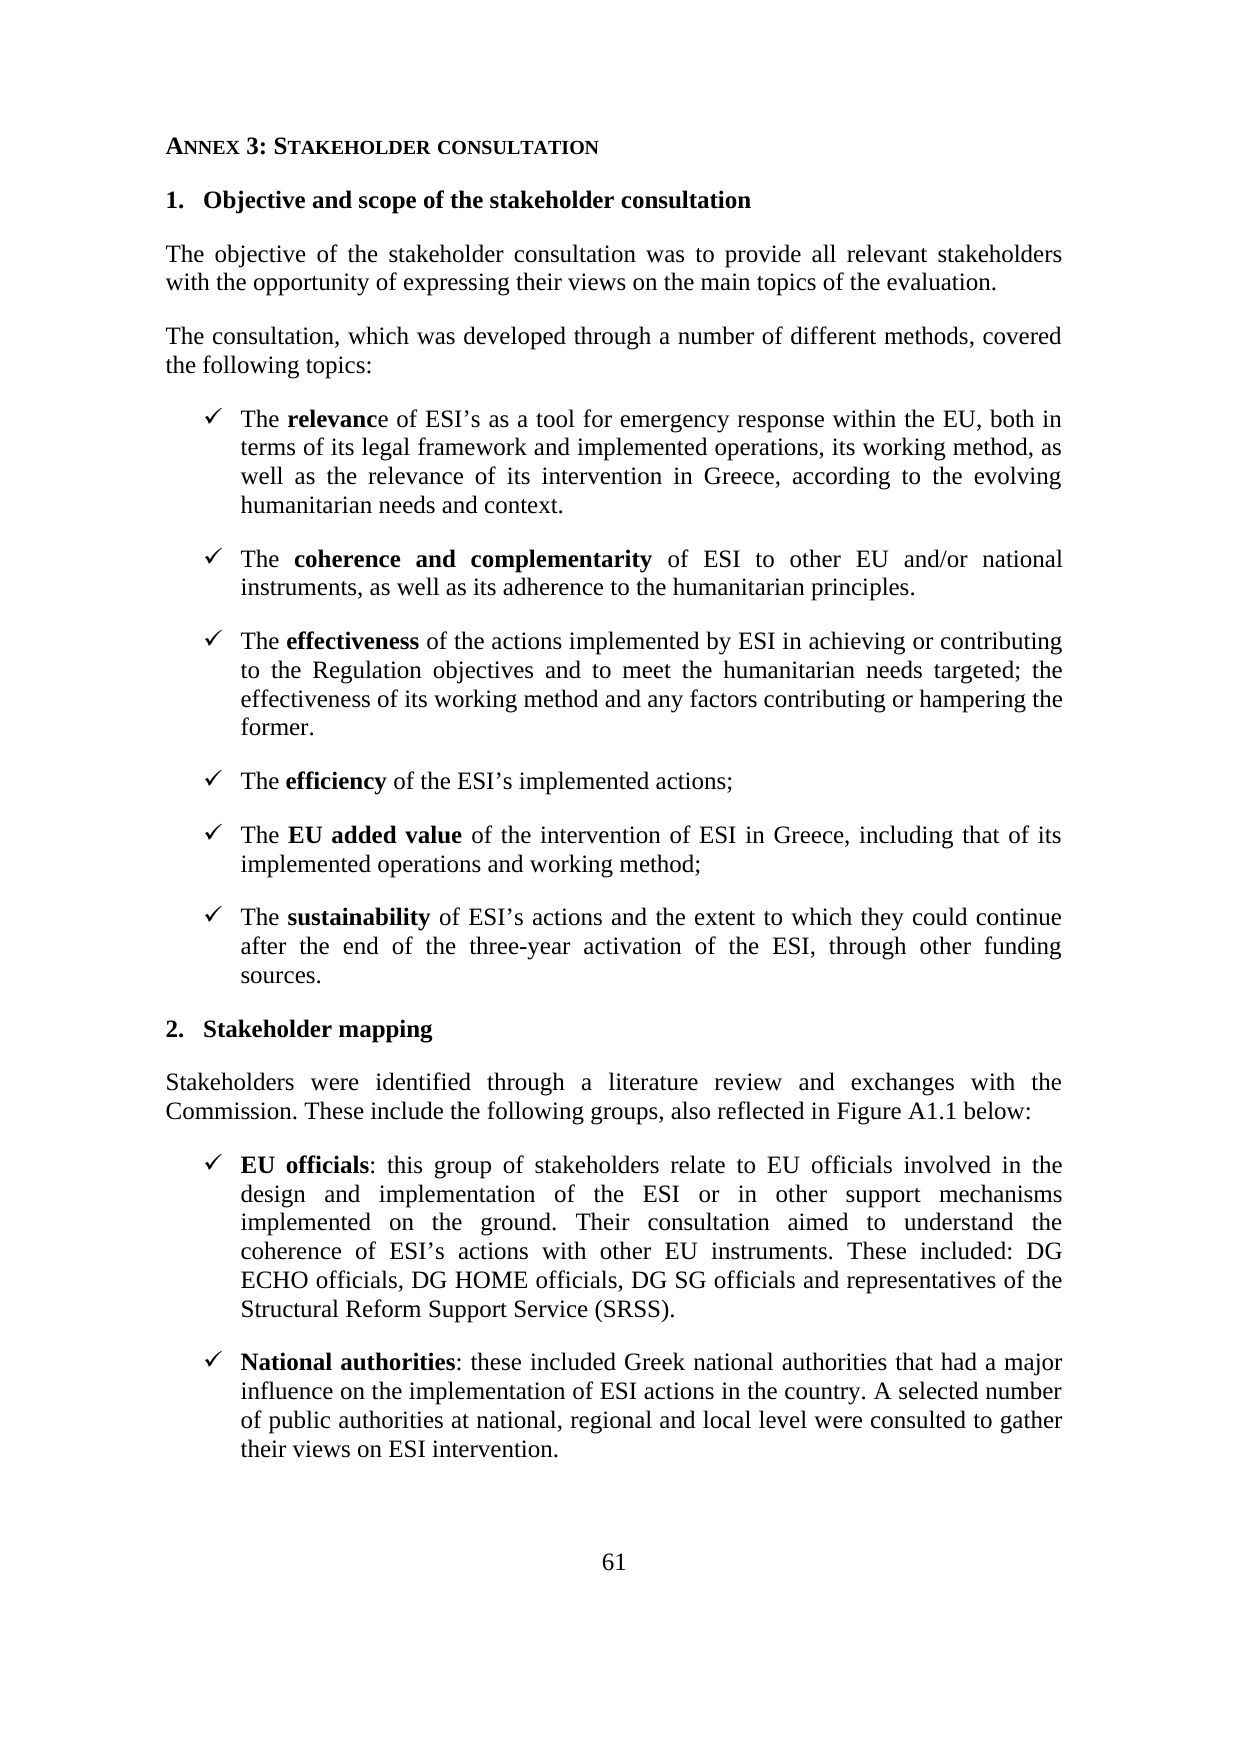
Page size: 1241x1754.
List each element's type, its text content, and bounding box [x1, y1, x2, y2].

list Stakeholder mapping [165, 1014, 1063, 1042]
list The efficiency of the ESI’s implemented actions; [203, 766, 1063, 795]
text Stakeholders were identified through a literature review and exchanges with the Commission. These include the following groups, also reflected in Figure A1.1 below: [165, 1067, 1063, 1125]
subtitle Annex 3: Stakeholder consultation [165, 131, 1063, 160]
list The sustainability of ESI’s actions and the extent to which they could continue after the end of the three-year activation of the ESI, through other funding sources. [203, 902, 1063, 989]
text The consultation, which was developed through a number of different methods, covered the following topics: [165, 321, 1063, 379]
list The effectiveness of the actions implemented by ESI in achieving or contributing to the Regulation objectives and to meet the humanitarian needs targeted; the effectiveness of its working method and any factors contributing or hampering the former. [203, 626, 1063, 741]
text The objective of the stakeholder consultation was to provide all relevant stakeholders with the opportunity of expressing their views on the main topics of the evaluation. [165, 239, 1063, 296]
list The relevance of ESI’s as a tool for emergency response within the EU, both in terms of its legal framework and implemented operations, its working method, as well as the relevance of its intervention in Greece, according to the evolving humanitarian needs and context. [203, 404, 1063, 519]
list National authorities: these included Greek national authorities that had a major influence on the implementation of ESI actions in the country. A selected number of public authorities at national, regional and local level were consulted to gather their views on ESI intervention. [203, 1347, 1063, 1462]
list EU officials: this group of stakeholders relate to EU officials involved in the design and implementation of the ESI or in other support mechanisms implemented on the ground. Their consultation aimed to understand the coherence of ESI’s actions with other EU instruments. These included: DG ECHO officials, DG HOME officials, DG SG officials and representatives of the Structural Reform Support Service (SRSS). [203, 1150, 1063, 1322]
list Objective and scope of the stakeholder consultation [165, 185, 1063, 214]
list The coherence and complementarity of ESI to other EU and/or national instruments, as well as its adherence to the humanitarian principles. [203, 544, 1063, 601]
list The EU added value of the intervention of ESI in Greece, including that of its implemented operations and working method; [203, 820, 1063, 877]
